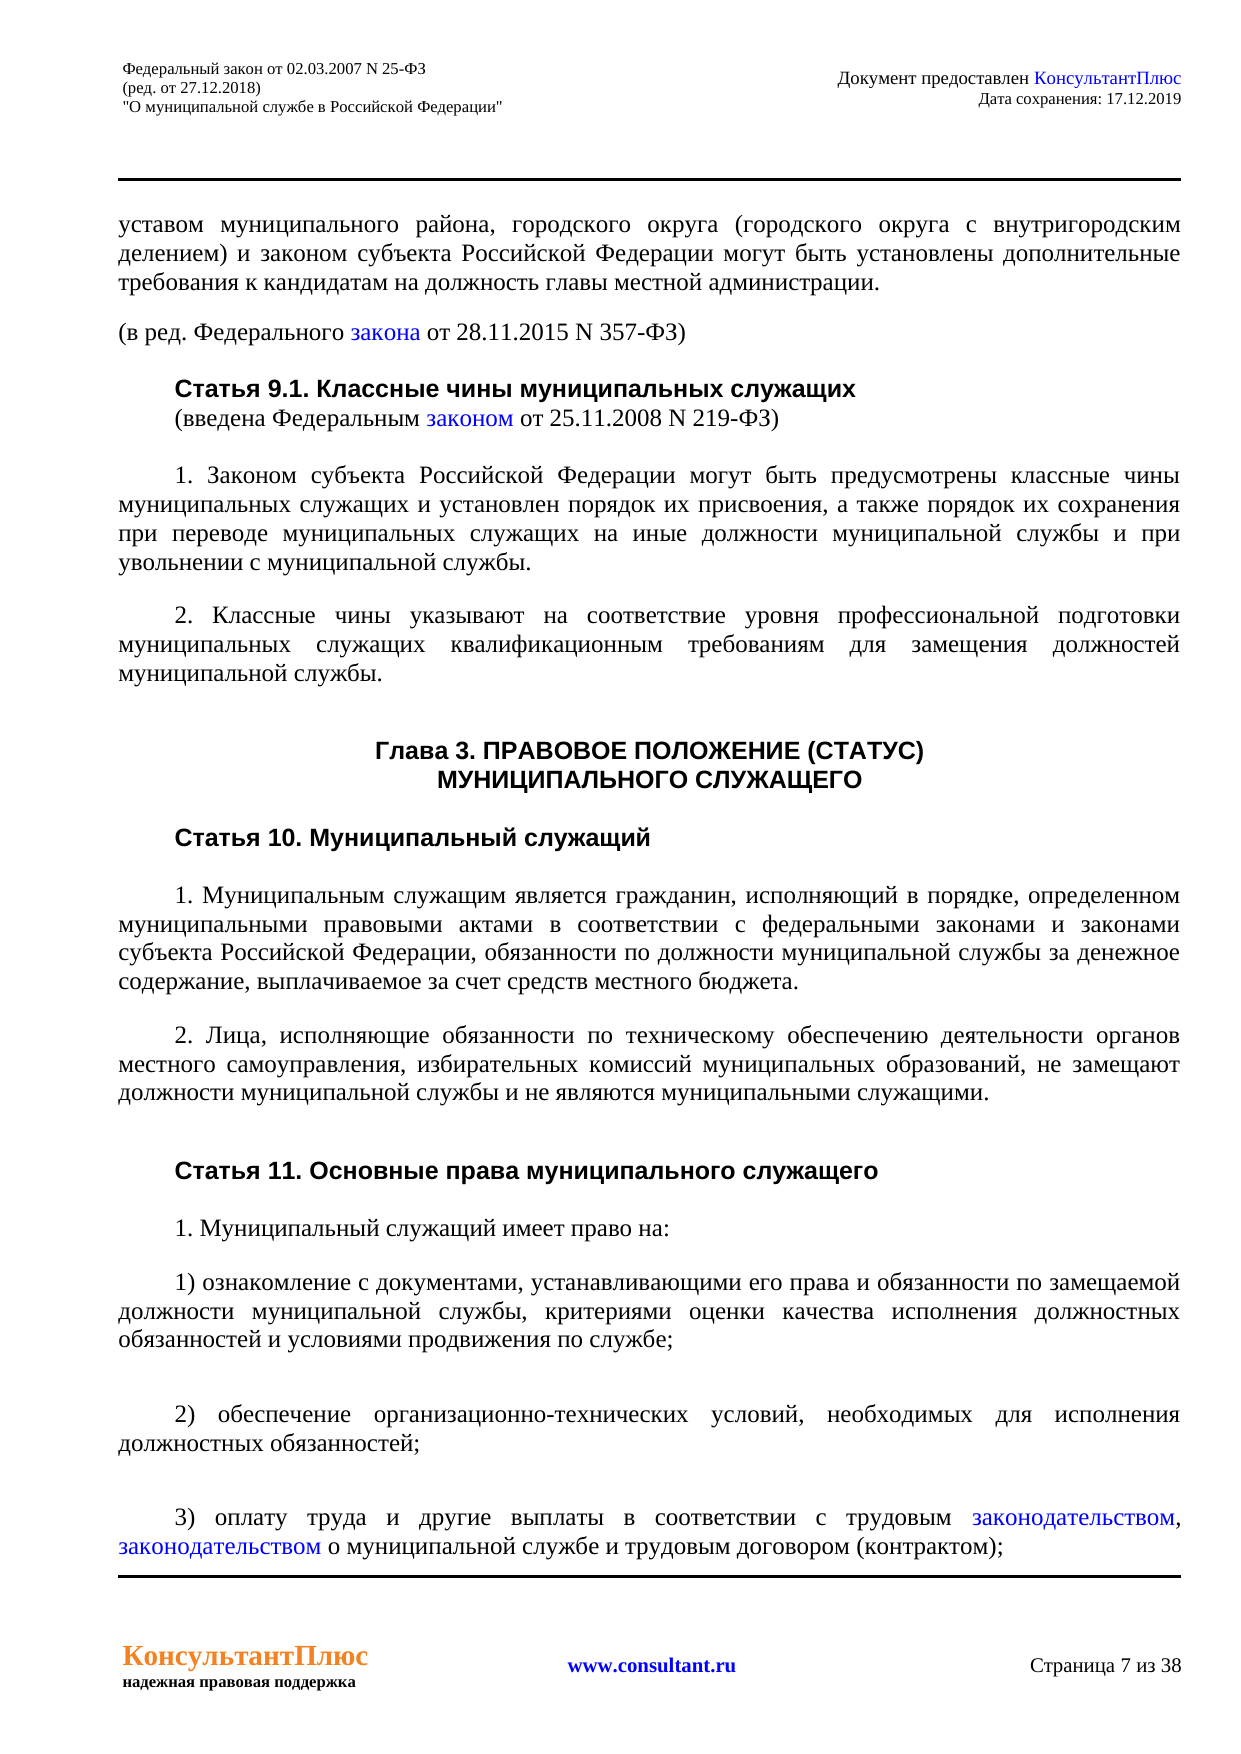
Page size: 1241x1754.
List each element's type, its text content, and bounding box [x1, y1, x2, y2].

text (введена Федеральным законом от 25.11.2008 N 219-ФЗ) [118, 403, 1181, 432]
title МУНИЦИПАЛЬНОГО СЛУЖАЩЕГО [118, 765, 1181, 794]
title Статья 9.1. Классные чины муниципальных служащих [118, 374, 1181, 403]
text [118, 209, 1181, 296]
text 3) оплату труда и другие выплаты в соответствии с трудовым законодательством, законодательством о муниципальной службе и трудовым договором (контрактом); [118, 1502, 1181, 1560]
title Статья 11. Основные права муниципального служащего [118, 1156, 1181, 1184]
text 1) ознакомление с документами, устанавливающими его права и обязанности по замещаемой должности муниципальной службы, критериями оценки качества исполнения должностных обязанностей и условиями продвижения по службе; [118, 1267, 1181, 1353]
title Статья 10. Муниципальный служащий [118, 822, 1181, 851]
text 1. Муниципальный служащий имеет право на: [118, 1213, 1181, 1242]
text 2. Лица, исполняющие обязанности по техническому обеспечению деятельности органов местного самоуправления, избирательных комиссий муниципальных образований, не замещают должности муниципальной службы и не являются муниципальными служащими. [118, 1020, 1181, 1106]
text 2) обеспечение организационно-технических условий, необходимых для исполнения должностных обязанностей; [118, 1399, 1181, 1457]
text 2. Классные чины указывают на соответствие уровня профессиональной подготовки муниципальных служащих квалификационным требованиям для замещения должностей муниципальной службы. [118, 600, 1181, 687]
text (в ред. Федерального закона от 28.11.2015 N 357-ФЗ) [118, 317, 1181, 345]
text 1. Законом субъекта Российской Федерации могут быть предусмотрены классные чины муниципальных служащих и установлен порядок их присвоения, а также порядок их сохранения при переводе муниципальных служащих на иные должности муниципальной службы и при увольнении с муниципальной службы. [118, 460, 1181, 575]
text 1. Муниципальным служащим является гражданин, исполняющий в порядке, определенном муниципальными правовыми актами в соответствии с федеральными законами и законами субъекта Российской Федерации, обязанности по должности муниципальной службы за денежное содержание, выплачиваемое за счет средств местного бюджета. [118, 880, 1181, 995]
title Глава 3. ПРАВОВОЕ ПОЛОЖЕНИЕ (СТАТУС) [118, 736, 1181, 765]
